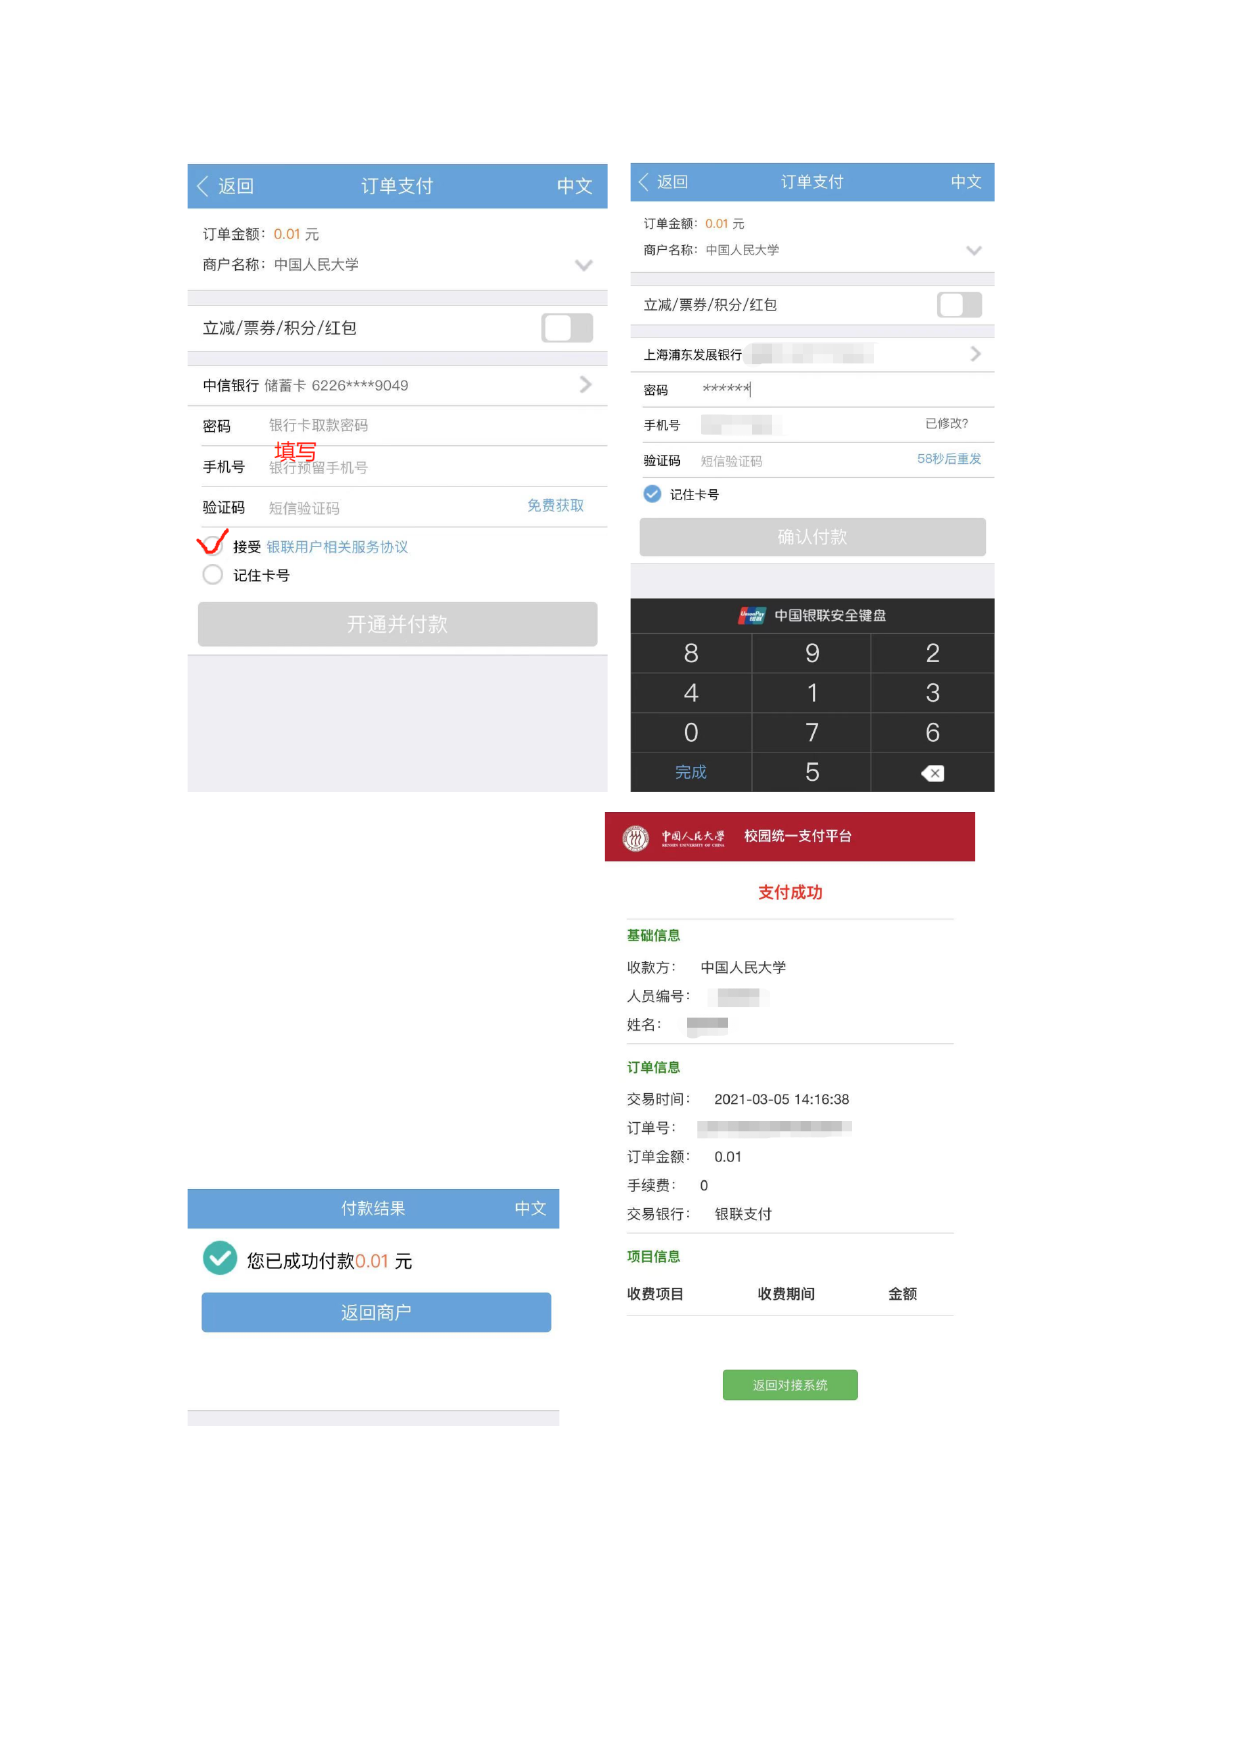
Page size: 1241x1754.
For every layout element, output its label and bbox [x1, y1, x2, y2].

picture [187, 1187, 560, 1426]
picture [630, 162, 995, 792]
picture [604, 812, 976, 1426]
picture [187, 162, 608, 792]
